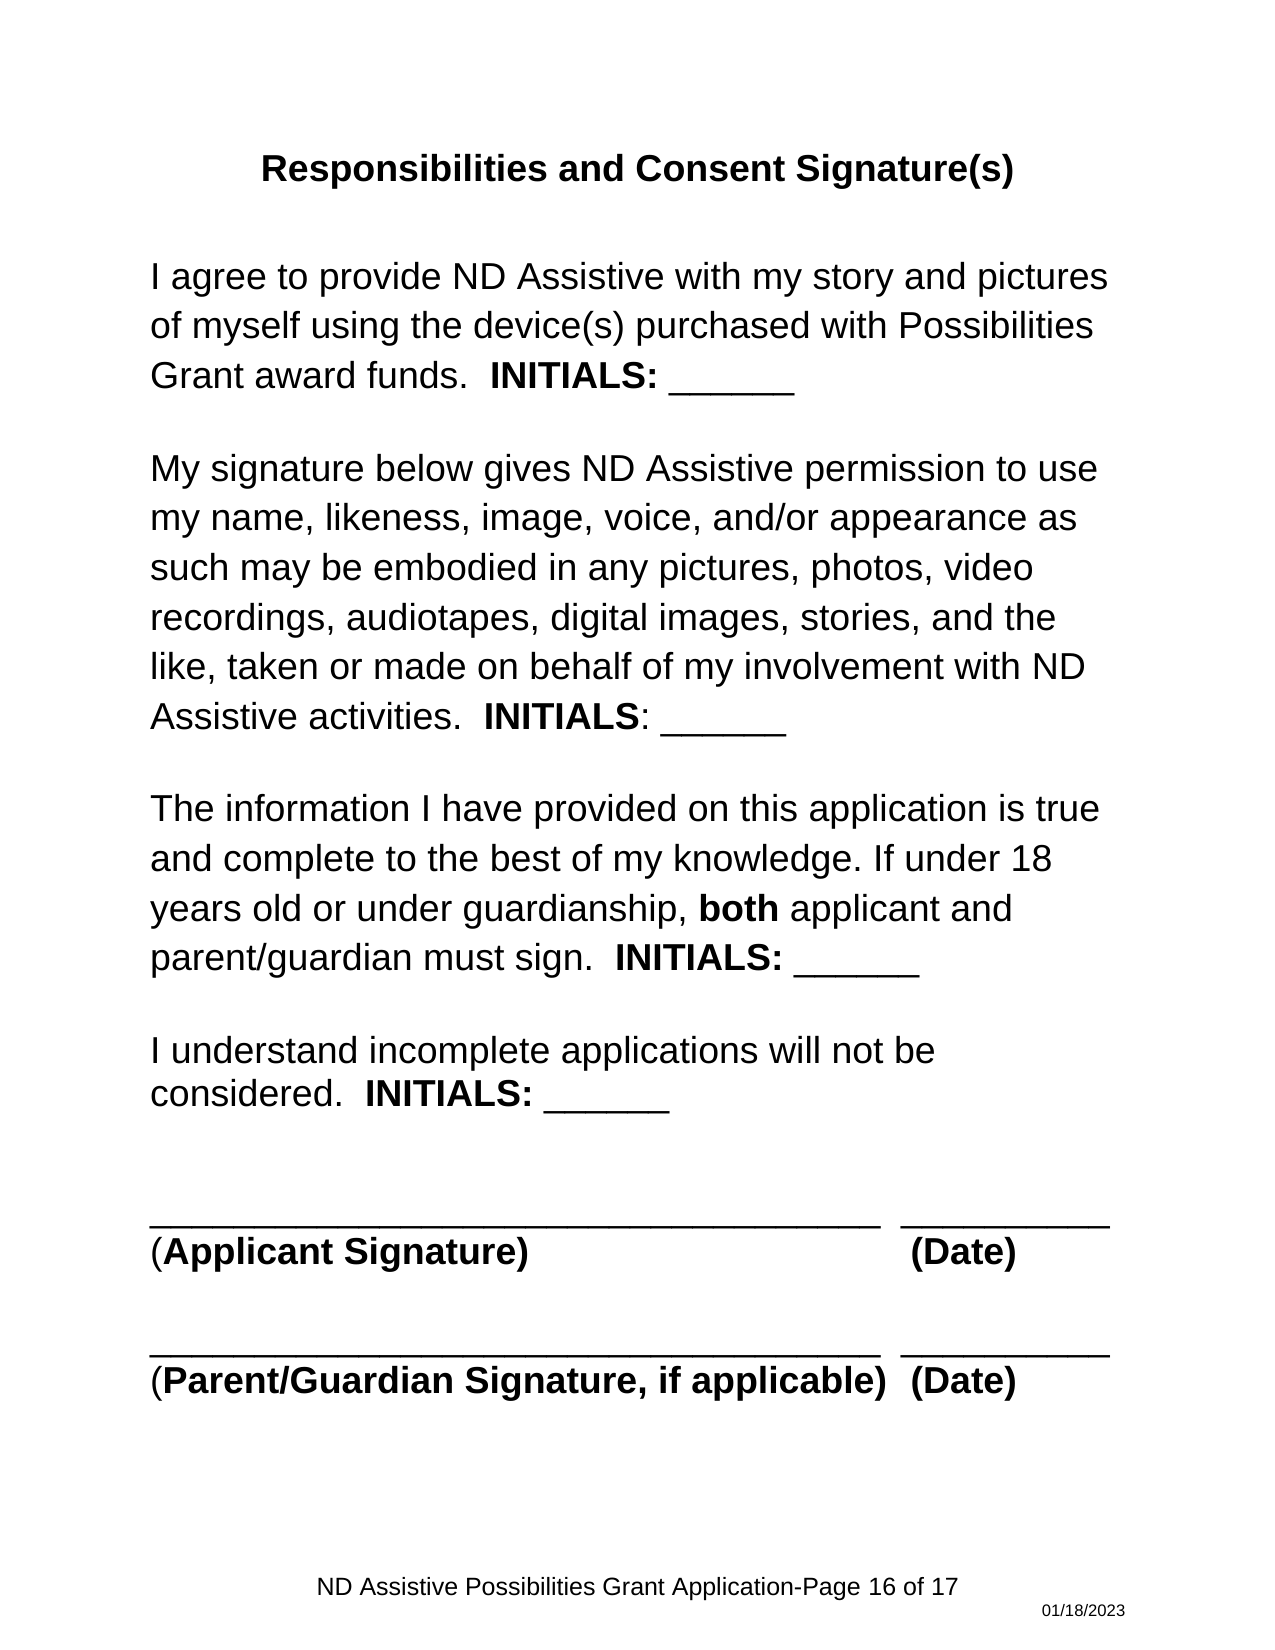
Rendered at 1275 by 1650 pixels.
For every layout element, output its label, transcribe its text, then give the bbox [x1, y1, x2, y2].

subtitle Responsibilities and Consent Signature(s) [150, 146, 1125, 189]
text (Parent/Guardian Signature, if applicable) (Date) [150, 1359, 1125, 1402]
text My signature below gives ND Assistive permission to use my name, likeness, image, voice, and/or appearance as such may be embodied in any pictures, photos, video recordings, audiotapes, digital images, stories, and the like, taken or made on behalf of my involvement with ND Assistive activities. INITIALS: ______ [150, 446, 1125, 737]
text I agree to provide ND Assistive with my story and pictures of myself using the device(s) purchased with Possibilities Grant award funds. INITIALS: ______ [150, 254, 1125, 396]
text The information I have provided on this application is true and complete to the best of my knowledge. If under 18 years old or under guardianship, both applicant and parent/guardian must sign. INITIALS: ______ [150, 787, 1125, 978]
text (Applicant Signature) (Date) [150, 1229, 1125, 1272]
text ___________________________________ __________ [150, 1316, 1125, 1359]
text I understand incomplete applications will not be considered. INITIALS: ______ [150, 1028, 1125, 1114]
text ___________________________________ __________ [150, 1186, 1125, 1229]
